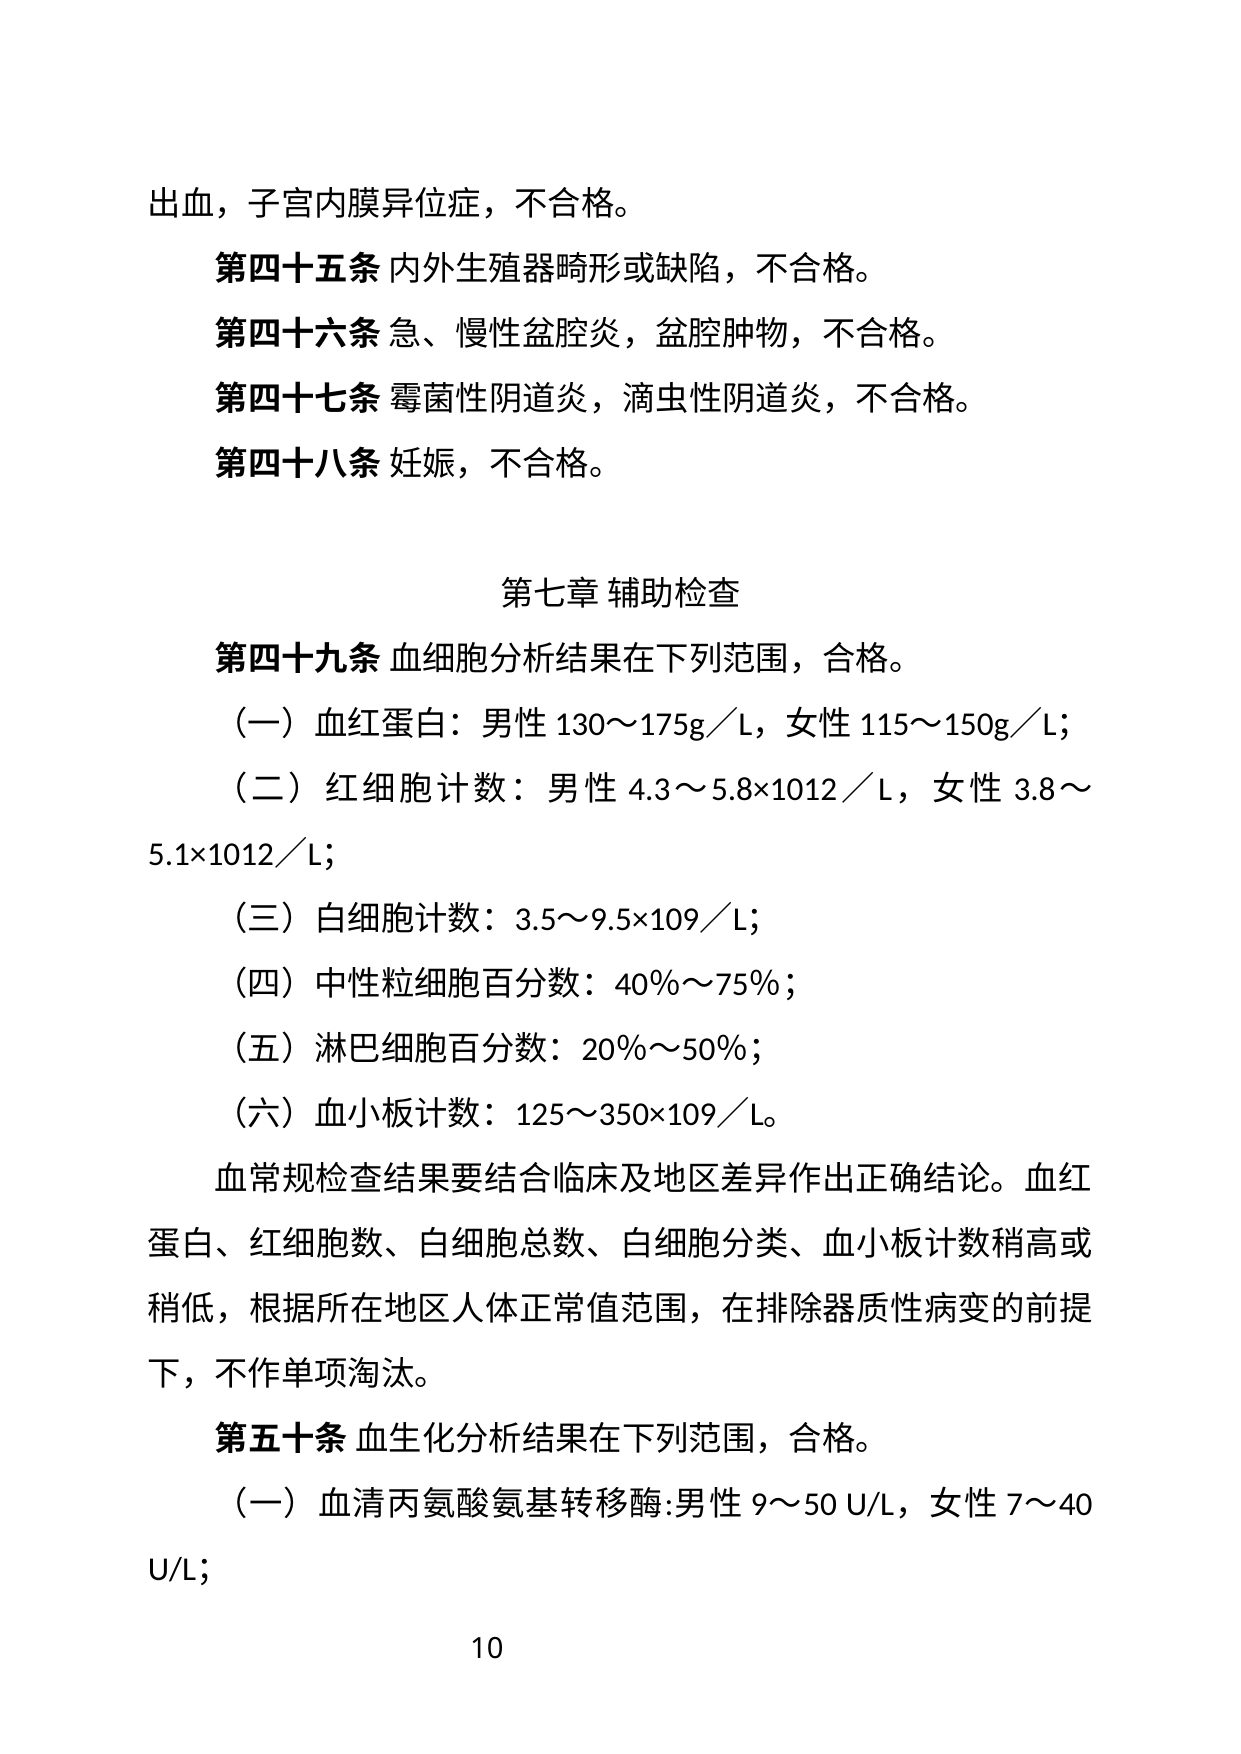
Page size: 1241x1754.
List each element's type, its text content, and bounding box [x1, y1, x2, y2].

text 第四十八条 妊娠，不合格。 [148, 428, 1093, 493]
text 血常规检查结果要结合临床及地区差异作出正确结论。血红蛋白、红细胞数、白细胞总数、白细胞分类、血小板计数稍高或稍低，根据所在地区人体正常值范围，在排除器质性病变的前提下，不作单项淘汰。 [148, 1143, 1093, 1403]
text 第四十九条 血细胞分析结果在下列范围，合格。 [148, 623, 1093, 688]
text 第七章 辅助检查 [148, 558, 1093, 623]
text （六）血小板计数：125～350×109／L。 [148, 1078, 1093, 1143]
text （一）血红蛋白：男性130～175g／L，女性115～150g／L； [148, 688, 1093, 753]
text 第四十五条 内外生殖器畸形或缺陷，不合格。 [148, 233, 1093, 298]
text 第四十六条 急、慢性盆腔炎，盆腔肿物，不合格。 [148, 298, 1093, 363]
text （二）红细胞计数：男性4.3～5.8×1012／L，女性3.8～5.1×1012／L； [148, 753, 1093, 883]
text （四）中性粒细胞百分数：40％～75％； [148, 948, 1093, 1013]
text （五）淋巴细胞百分数：20％～50％； [148, 1013, 1093, 1078]
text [148, 168, 1093, 233]
text 第五十条 血生化分析结果在下列范围，合格。 [148, 1403, 1093, 1468]
text （一）血清丙氨酸氨基转移酶:男性9～50 U/L，女性7～40 U/L； [148, 1468, 1093, 1598]
text （三）白细胞计数：3.5～9.5×109／L； [148, 883, 1093, 948]
text 第四十七条 霉菌性阴道炎，滴虫性阴道炎，不合格。 [148, 363, 1093, 428]
